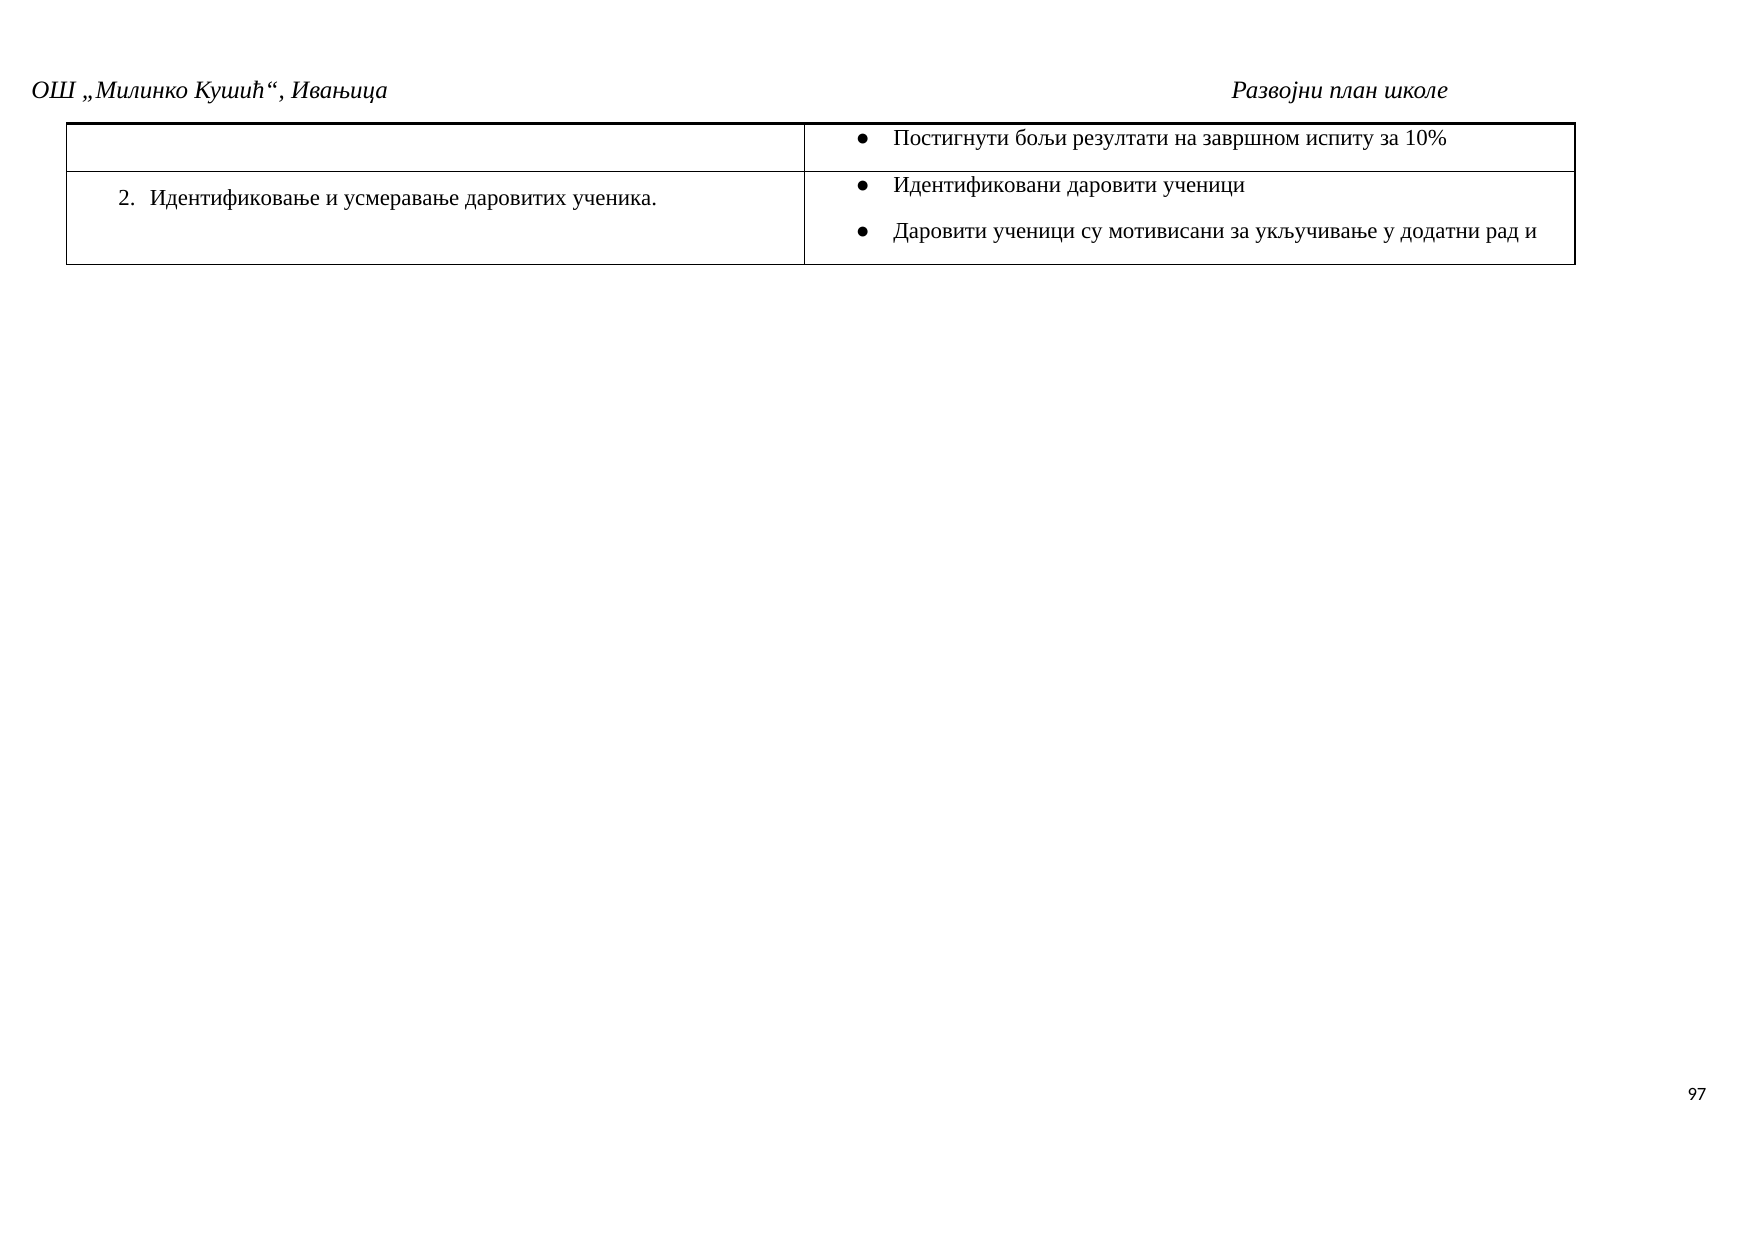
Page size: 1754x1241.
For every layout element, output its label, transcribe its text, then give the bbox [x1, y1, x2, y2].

table_cell Идентификовани даровити ученици Даровити ученици су мотивисани за укључивање у додатни рад и [805, 172, 1574, 264]
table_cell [805, 125, 1574, 171]
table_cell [67, 125, 804, 171]
table_cell 2. Идентификовање и усмеравање даровитих ученика. [67, 172, 804, 264]
